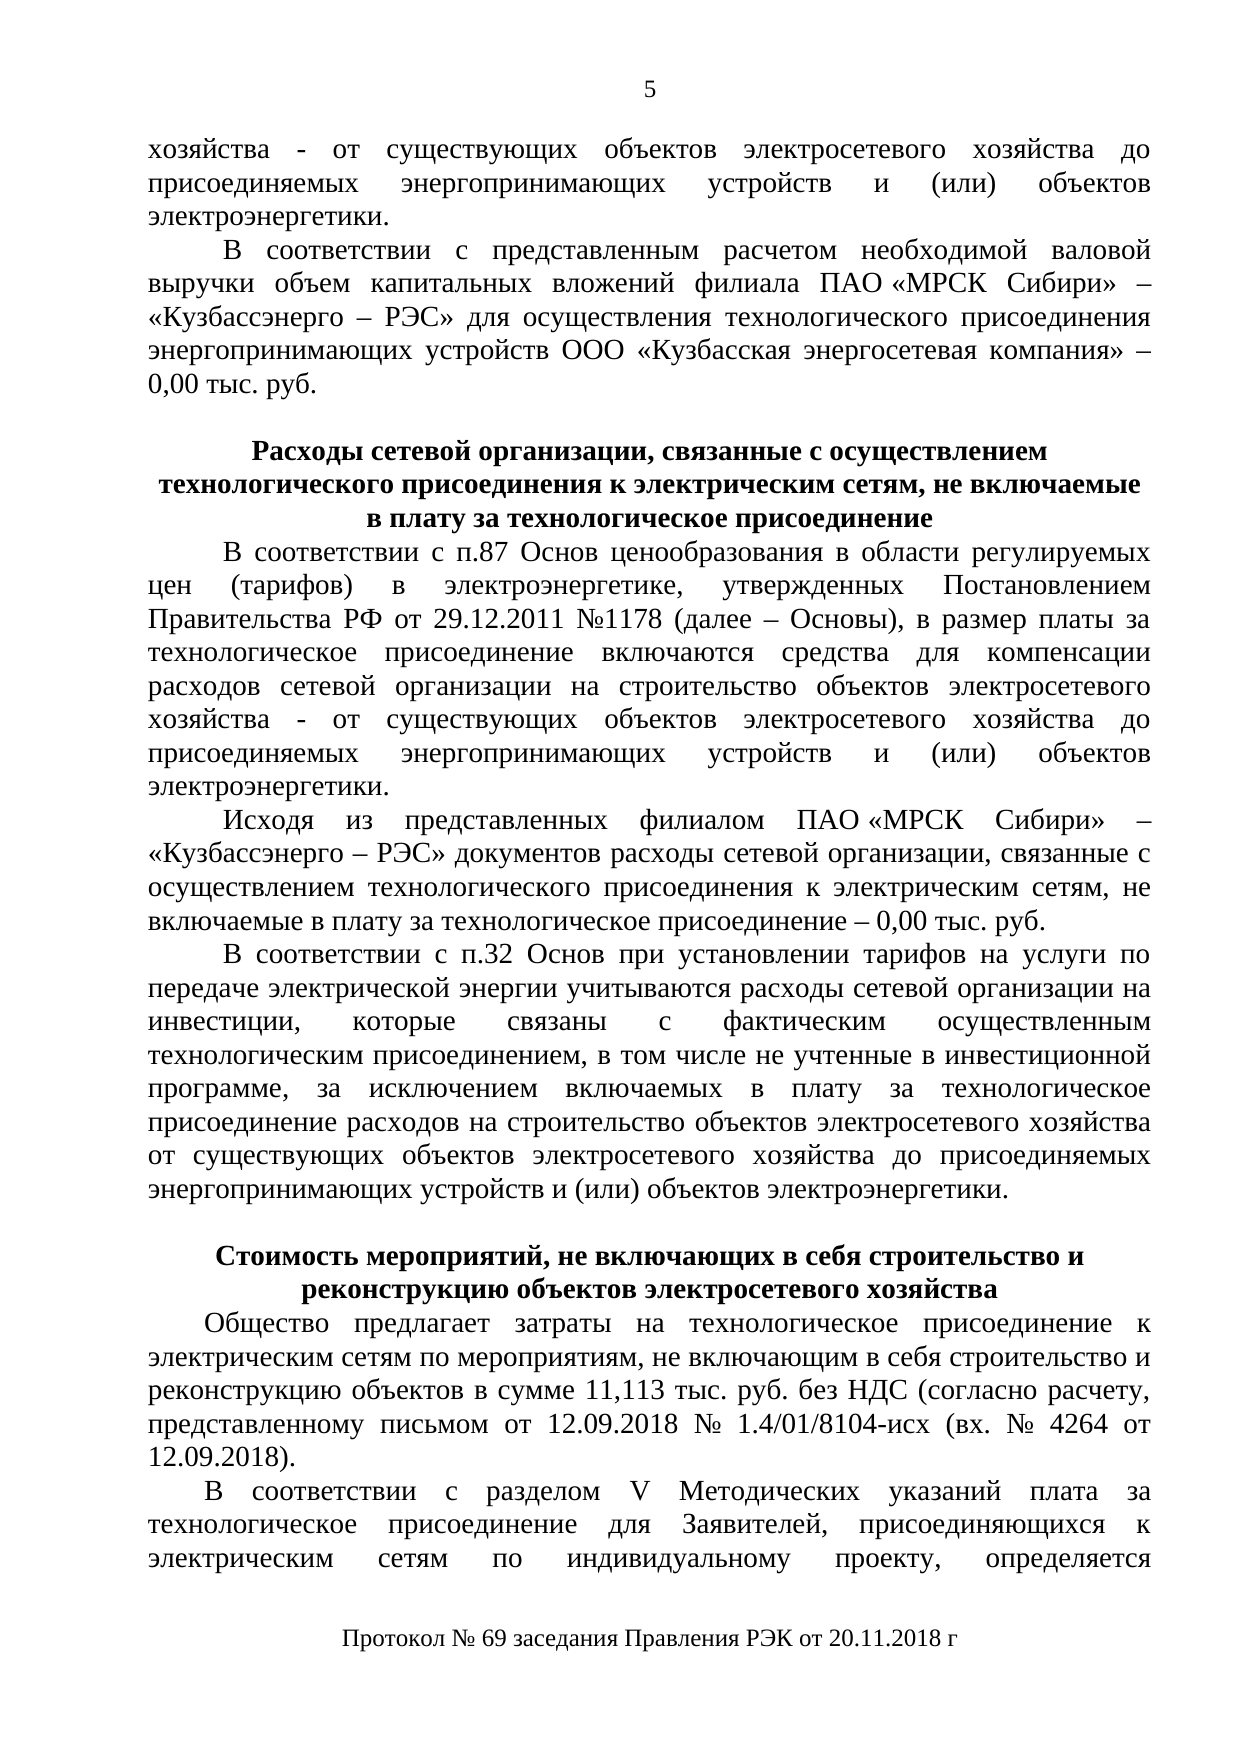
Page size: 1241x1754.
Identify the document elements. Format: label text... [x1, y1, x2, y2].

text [148, 131, 1152, 232]
text Исходя из представленных филиалом ПАО «МРСК Сибири» – «Кузбассэнерго – РЭС» документов расходы сетевой организации, связанные с осуществлением технологического присоединения к электрическим сетям, не включаемые в плату за технологическое присоединение – 0,00 тыс. руб. [148, 802, 1152, 936]
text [148, 1473, 1152, 1573]
text В соответствии с представленным расчетом необходимой валовой выручки объем капитальных вложений филиала ПАО «МРСК Сибири» – «Кузбассэнерго – РЭС» для осуществления технологического присоединения энергопринимающих устройств ООО «Кузбасская энергосетевая компания» – 0,00 тыс. руб. [148, 232, 1152, 399]
text Общество предлагает затраты на технологическое присоединение к электрическим сетям по мероприятиям, не включающим в себя строительство и реконструкцию объектов в сумме 11,113 тыс. руб. без НДС (согласно расчету, представленному письмом от 12.09.2018 № 1.4/01/8104-исх (вх. № 4264 от 12.09.2018). [148, 1305, 1152, 1473]
text В соответствии с п.32 Основ при установлении тарифов на услуги по передаче электрической энергии учитываются расходы сетевой организации на инвестиции, которые связаны с фактическим осуществленным технологическим присоединением, в том числе не учтенные в инвестиционной программе, за исключением включаемых в плату за технологическое присоединение расходов на строительство объектов электросетевого хозяйства от существующих объектов электросетевого хозяйства до присоединяемых энергопринимающих устройств и (или) объектов электроэнергетики. [148, 936, 1152, 1204]
text Стоимость мероприятий, не включающих в себя строительство и реконструкцию объектов электросетевого хозяйства [148, 1238, 1152, 1305]
text Расходы сетевой организации, связанные с осуществлением технологического присоединения к электрическим сетям, не включаемые в плату за технологическое присоединение [148, 433, 1152, 534]
